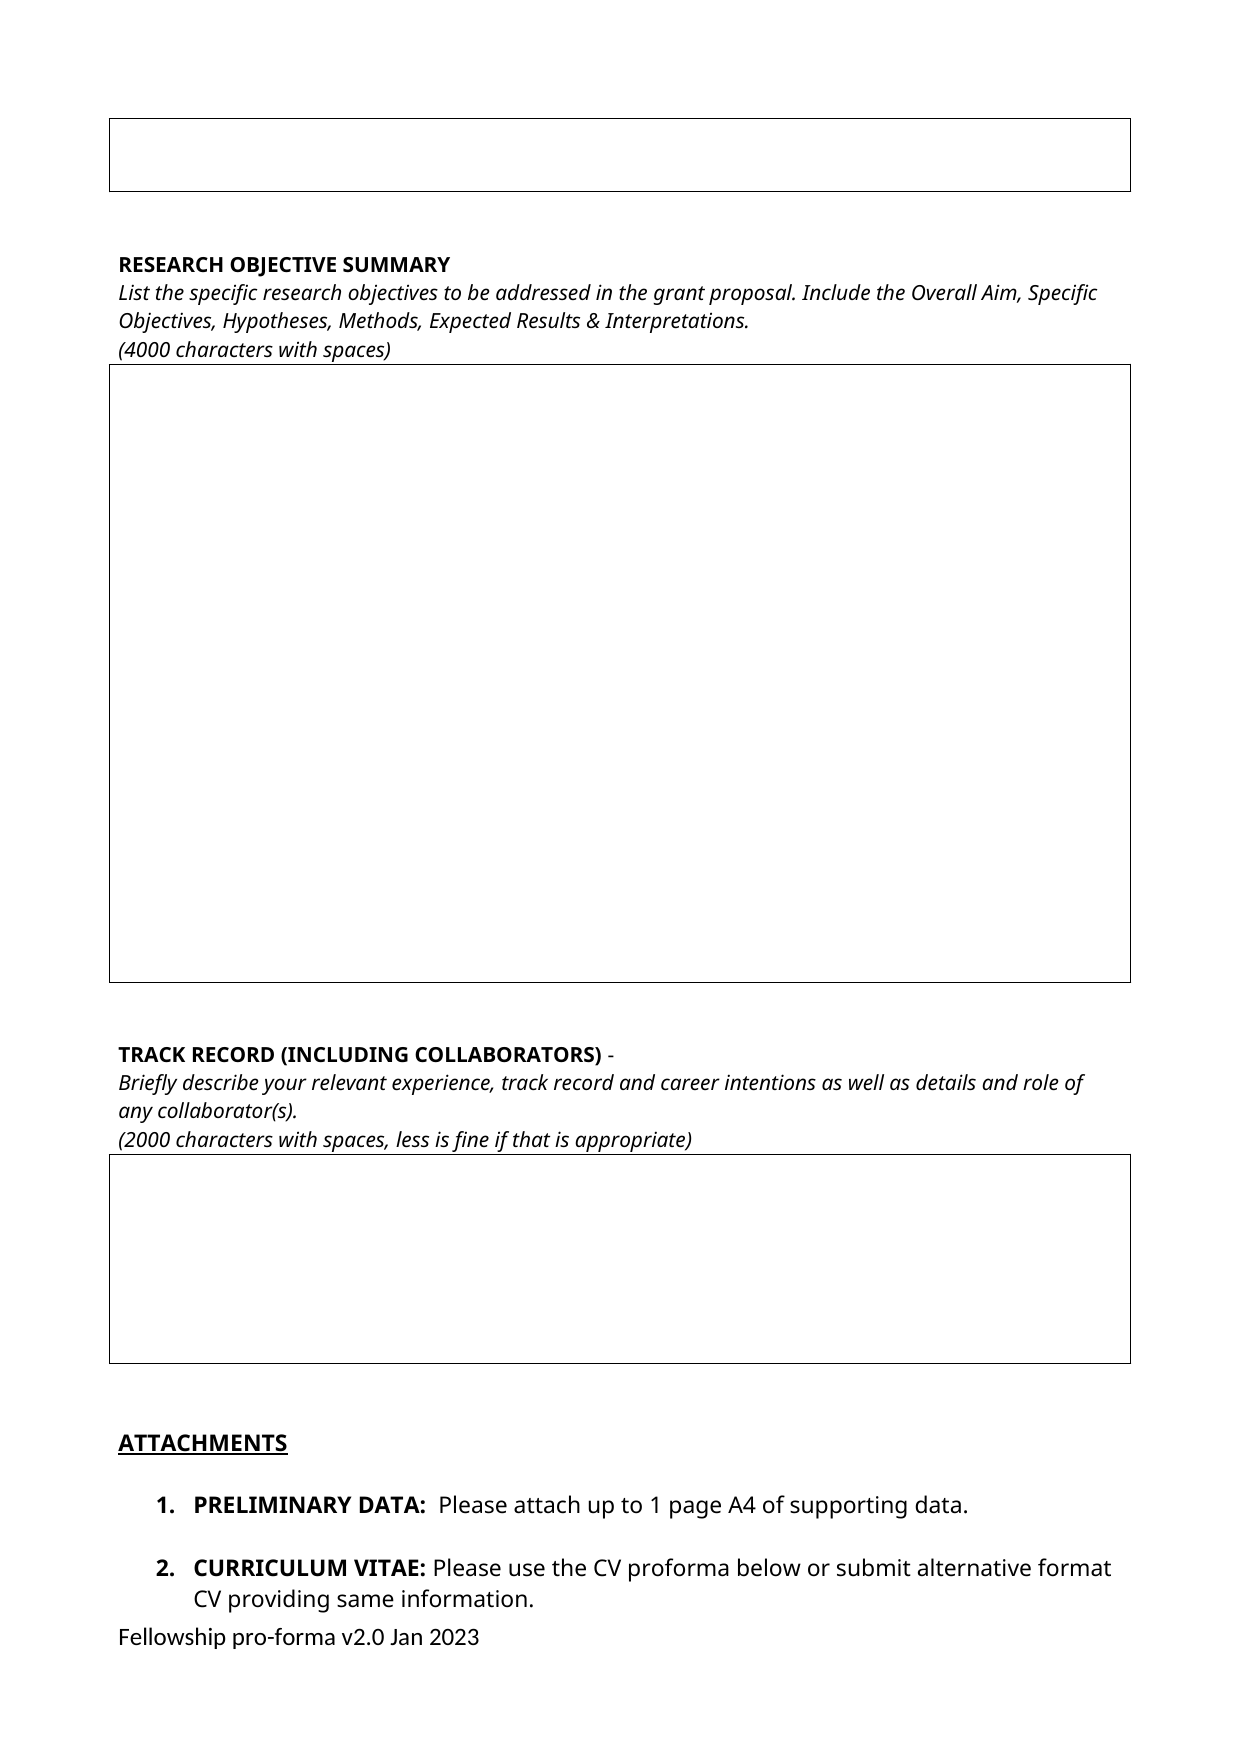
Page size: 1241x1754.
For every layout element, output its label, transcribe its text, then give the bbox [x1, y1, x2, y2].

text Attachments [118, 1427, 1122, 1458]
list PRELIMINARY DATA: Please attach up to 1 page A4 of supporting data. [156, 1489, 1122, 1520]
text TRACK RECORD (including collaborators) - [118, 1040, 1122, 1068]
text (2000 characters with spaces, less is fine if that is appropriate) [118, 1125, 1122, 1153]
text List the specific research objectives to be addressed in the grant proposal. Include the Overall Aim, Specific Objectives, Hypotheses, Methods, Expected Results & Interpretations. [118, 278, 1122, 335]
text (4000 characters with spaces) [118, 335, 1122, 363]
text RESEARCH Objective SUMMARY [118, 250, 1122, 278]
list Curriculum Vitae: Please use the CV proforma below or submit alternative format CV providing same information. [156, 1552, 1122, 1614]
text Briefly describe your relevant experience, track record and career intentions as well as details and role of any collaborator(s). [118, 1068, 1122, 1125]
